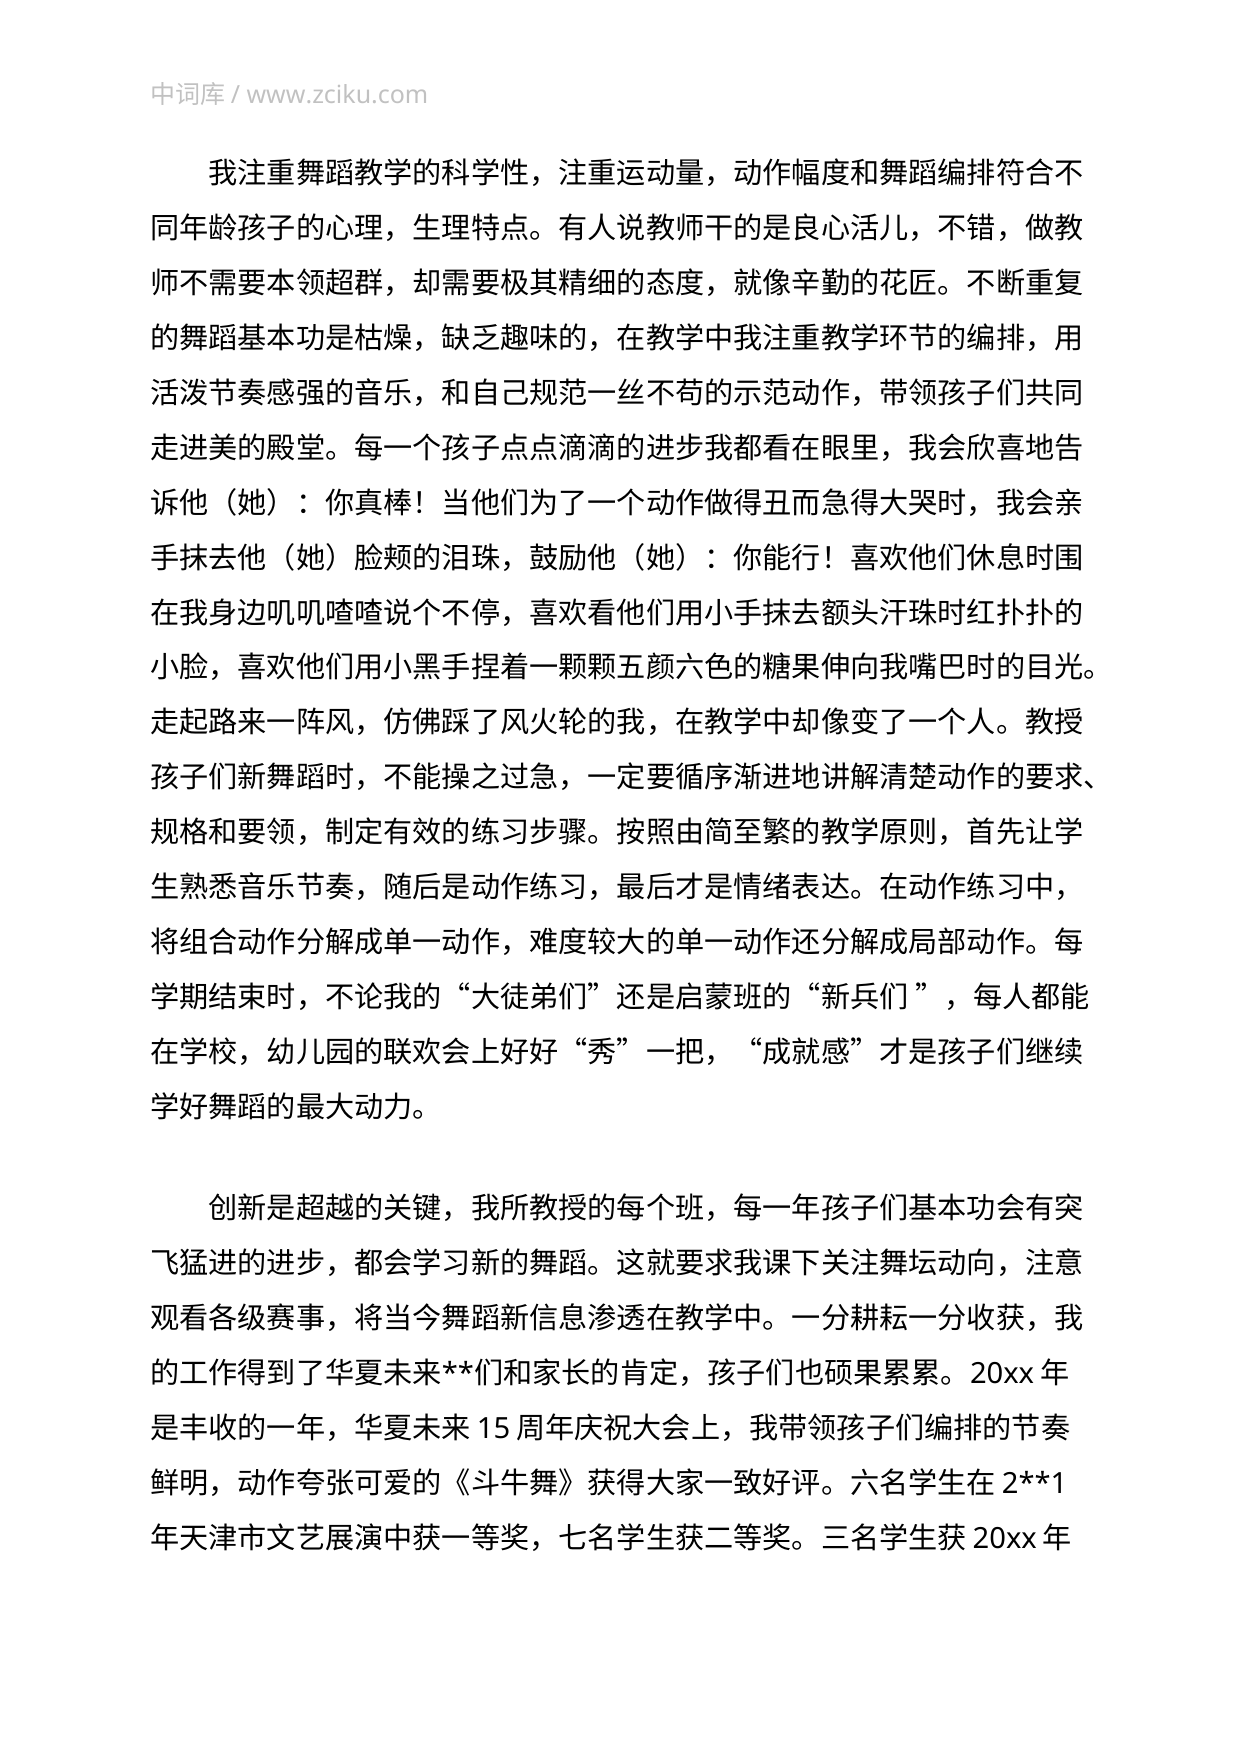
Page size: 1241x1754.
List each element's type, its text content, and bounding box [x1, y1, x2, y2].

text 我注重舞蹈教学的科学性，注重运动量，动作幅度和舞蹈编排符合不同年龄孩子的心理，生理特点。有人说教师干的是良心活儿，不错，做教师不需要本领超群，却需要极其精细的态度，就像辛勤的花匠。不断重复的舞蹈基本功是枯燥，缺乏趣味的，在教学中我注重教学环节的编排，用活泼节奏感强的音乐，和自己规范一丝不苟的示范动作，带领孩子们共同走进美的殿堂。每一个孩子点点滴滴的进步我都看在眼里，我会欣喜地告诉他（她）：你真棒！当他们为了一个动作做得丑而急得大哭时，我会亲手抹去他（她）脸颊的泪珠，鼓励他（她）：你能行！喜欢他们休息时围在我身边叽叽喳喳说个不停，喜欢看他们用小手抹去额头汗珠时红扑扑的小脸，喜欢他们用小黑手捏着一颗颗五颜六色的糖果伸向我嘴巴时的目光。走起路来一阵风，仿佛踩了风火轮的我，在教学中却像变了一个人。教授孩子们新舞蹈时，不能操之过急，一定要循序渐进地讲解清楚动作的要求、规格和要领，制定有效的练习步骤。按照由简至繁的教学原则，首先让学生熟悉音乐节奏，随后是动作练习，最后才是情绪表达。在动作练习中，将组合动作分解成单一动作，难度较大的单一动作还分解成局部动作。每学期结束时，不论我的“大徒弟们”还是启蒙班的“新兵们 ”，每人都能在学校，幼儿园的联欢会上好好“秀”一把，“成就感”才是孩子们继续学好舞蹈的最大动力。 [150, 150, 1090, 1126]
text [150, 1185, 1090, 1557]
